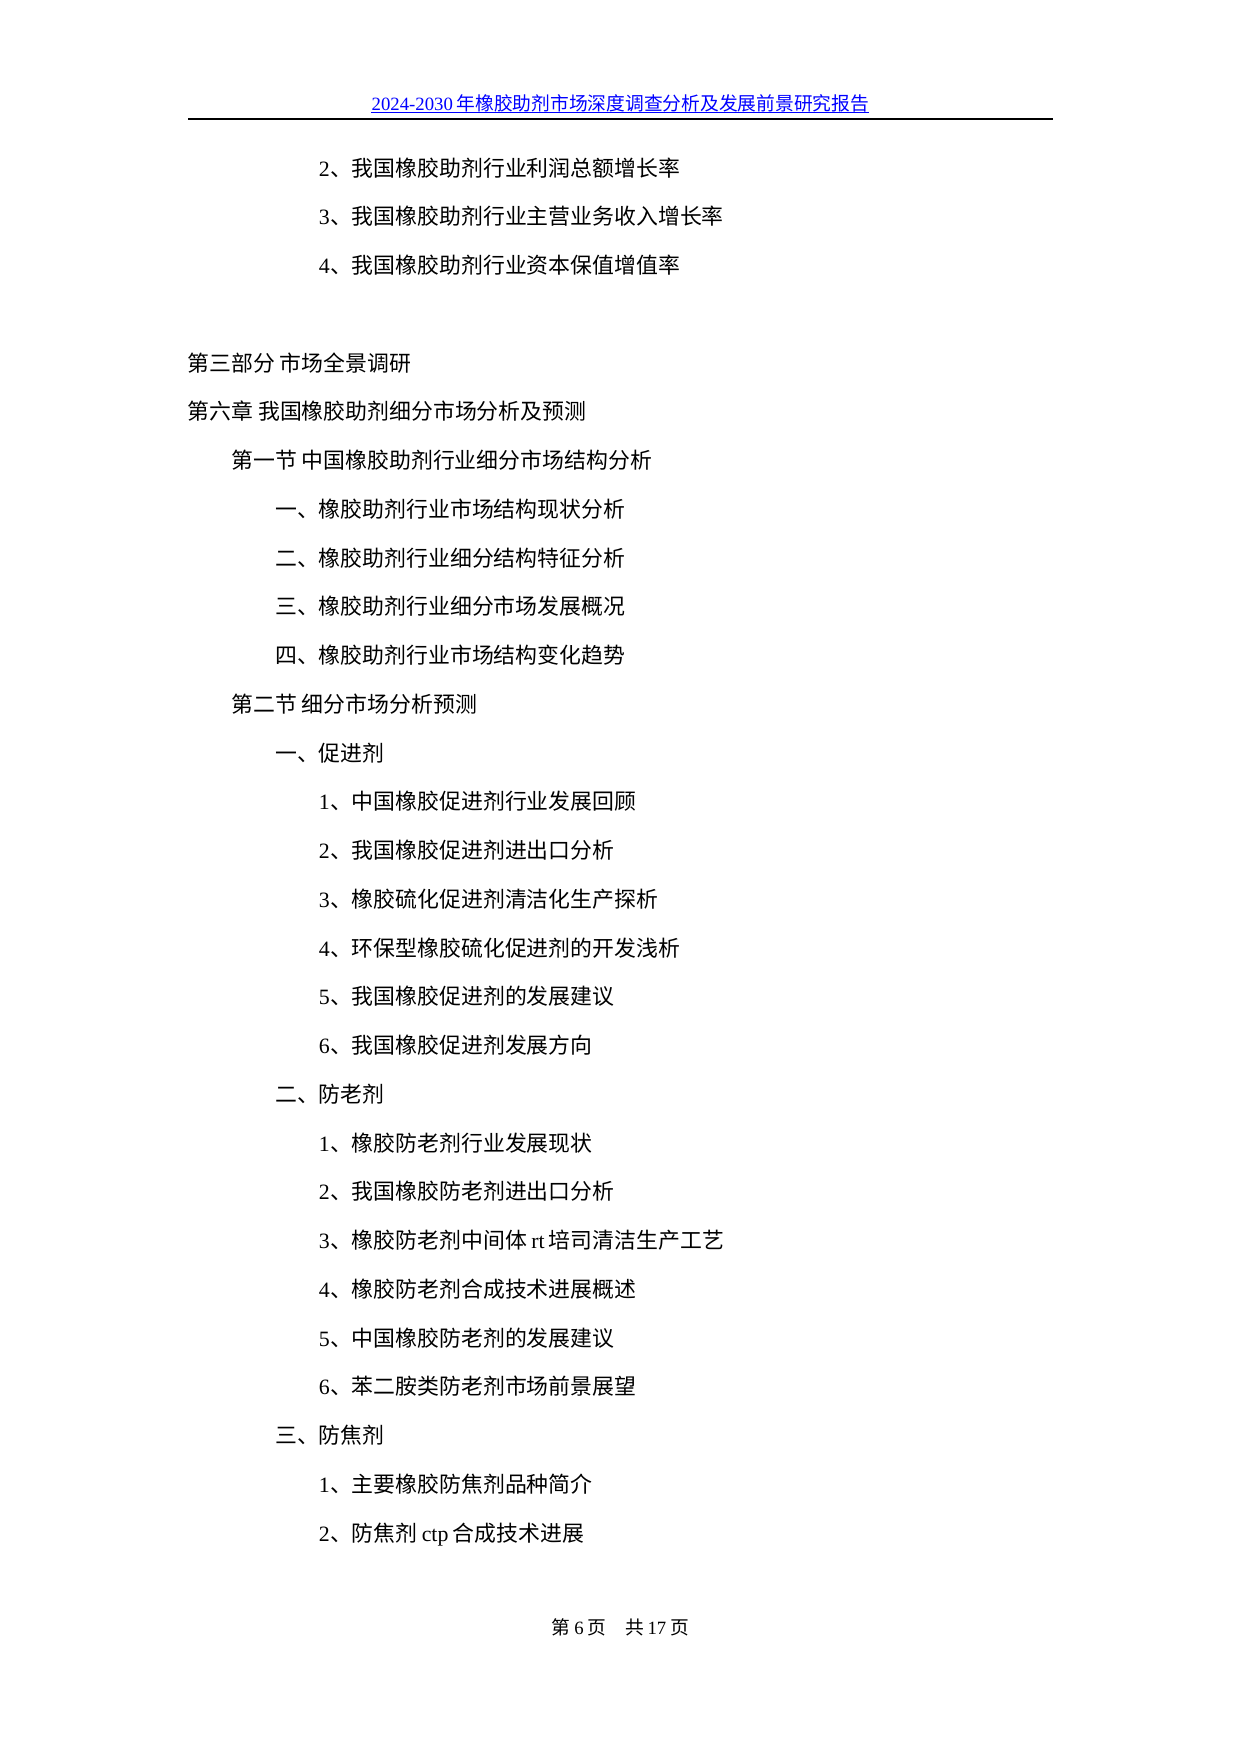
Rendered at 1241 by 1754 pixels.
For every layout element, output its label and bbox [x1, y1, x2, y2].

text [187, 150, 1053, 1548]
